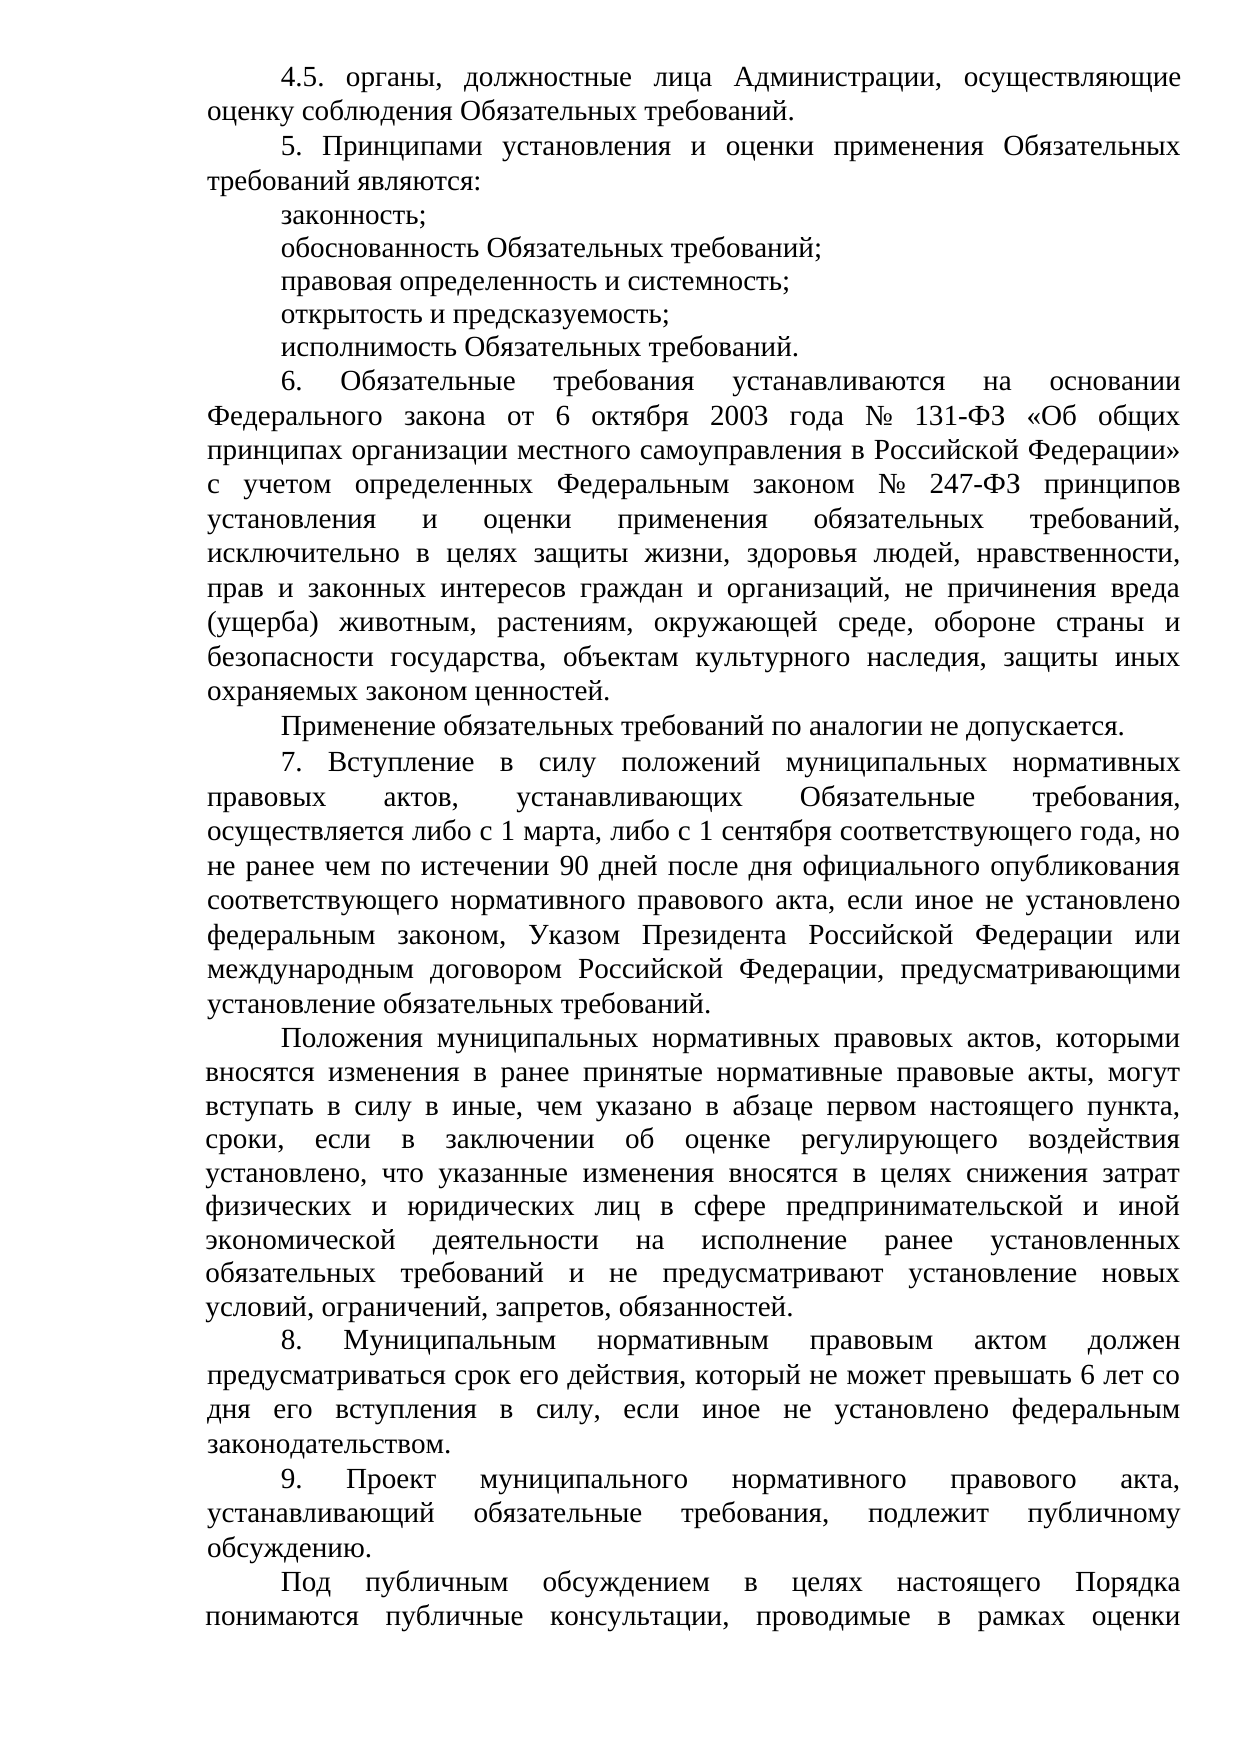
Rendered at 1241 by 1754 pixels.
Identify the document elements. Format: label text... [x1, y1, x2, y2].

text 4.5. органы, должностные лица Администрации, осуществляющие оценку соблюдения Обязательных требований. [207, 59, 1182, 127]
text правовая определенность и системность; [207, 264, 1181, 297]
text 6. Обязательные требования устанавливаются на основании Федерального закона от 6 октября 2003 года № 131-ФЗ «Об общих принципах организации местного самоуправления в Российской Федерации» с учетом определенных Федеральным законом № 247-ФЗ принципов установления и оценки применения обязательных требований, исключительно в целях защиты жизни, здоровья людей, нравственности, прав и законных интересов граждан и организаций, не причинения вреда (ущерба) животным, растениям, окружающей среде, обороне страны и безопасности государства, объектам культурного наследия, защиты иных охраняемых законом ценностей. [207, 363, 1181, 707]
text 9. Проект муниципального нормативного правового акта, устанавливающий обязательные требования, подлежит публичному обсуждению. [207, 1461, 1181, 1563]
text Положения муниципальных нормативных правовых актов, которыми вносятся изменения в ранее принятые нормативные правовые акты, могут вступать в силу в иные, чем указано в абзаце первом настоящего пункта, сроки, если в заключении об оценке регулирующего воздействия установлено, что указанные изменения вносятся в целях снижения затрат физических и юридических лиц в сфере предпринимательской и иной экономической деятельности на исполнение ранее установленных обязательных требований и не предусматривают установление новых условий, ограничений, запретов, обязанностей. [205, 1021, 1181, 1322]
text 5. Принципами установления и оценки применения Обязательных требований являются: [207, 128, 1181, 196]
text открытость и предсказуемость; [207, 297, 1181, 330]
text 7. Вступление в силу положений муниципальных нормативных правовых актов, устанавливающих Обязательные требования, осуществляется либо с 1 марта, либо с 1 сентября соответствующего года, но не ранее чем по истечении 90 дней после дня официального опубликования соответствующего нормативного правового акта, если иное не установлено федеральным законом, Указом Президента Российской Федерации или международным договором Российской Федерации, предусматривающими установление обязательных требований. [207, 744, 1181, 1019]
text исполнимость Обязательных требований. [207, 330, 1181, 363]
text законность; [207, 198, 1181, 231]
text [205, 1564, 1181, 1632]
text Применение обязательных требований по аналогии не допускается. [207, 708, 1138, 742]
text обоснованность Обязательных требований; [207, 231, 1181, 264]
text 8. Муниципальным нормативным правовым актом должен предусматриваться срок его действия, который не может превышать 6 лет со дня его вступления в силу, если иное не установлено федеральным законодательством. [207, 1322, 1181, 1459]
